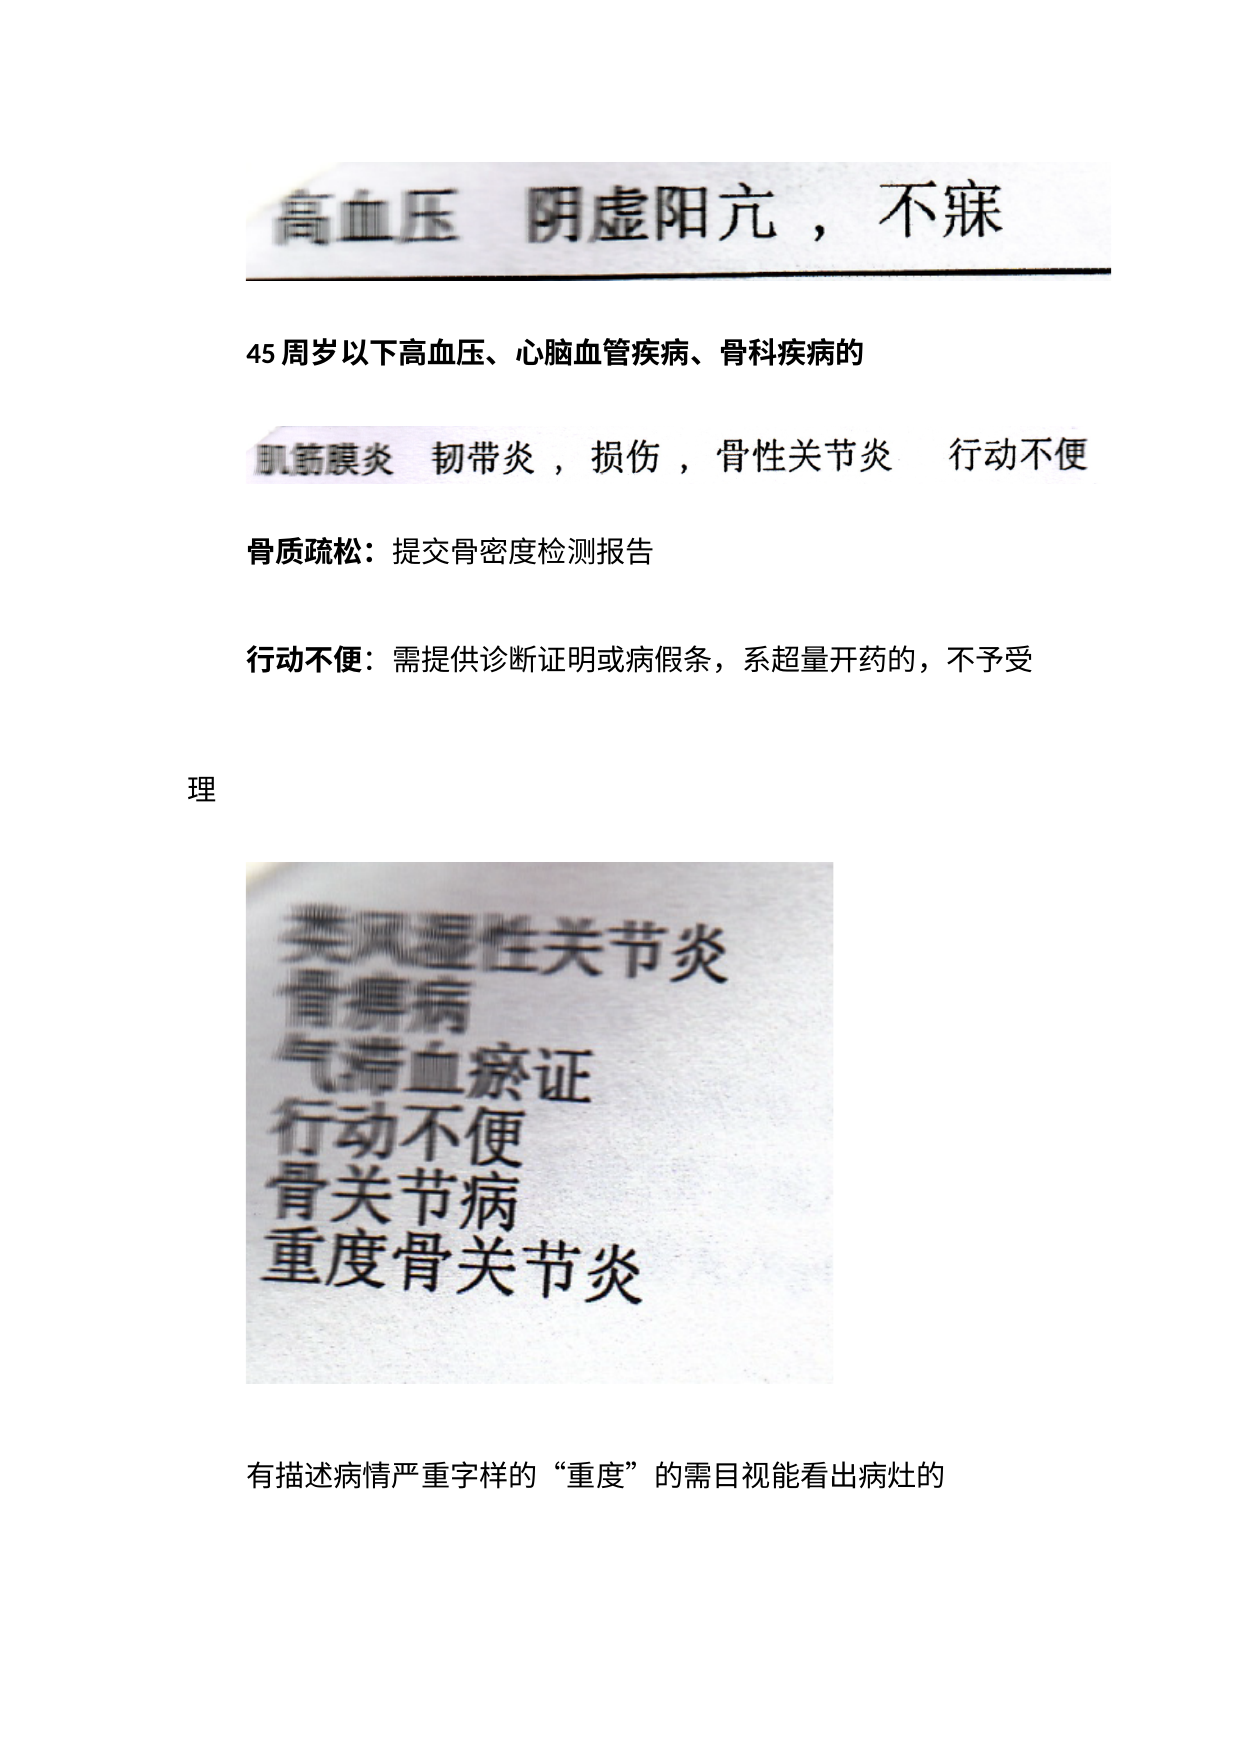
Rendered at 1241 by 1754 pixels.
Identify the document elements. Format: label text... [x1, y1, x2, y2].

text 45周岁以下高血压、心脑血管疾病、骨科疾病的 [187, 319, 1053, 384]
picture [245, 426, 1112, 484]
text 有描述病情严重字样的“重度”的需目视能看出病灶的 [187, 1441, 1053, 1506]
picture [245, 162, 1112, 281]
text 行动不便：需提供诊断证明或病假条，系超量开药的，不予受理 [187, 625, 1053, 820]
picture [245, 862, 834, 1384]
text 骨质疏松：提交骨密度检测报告 [187, 518, 1053, 583]
